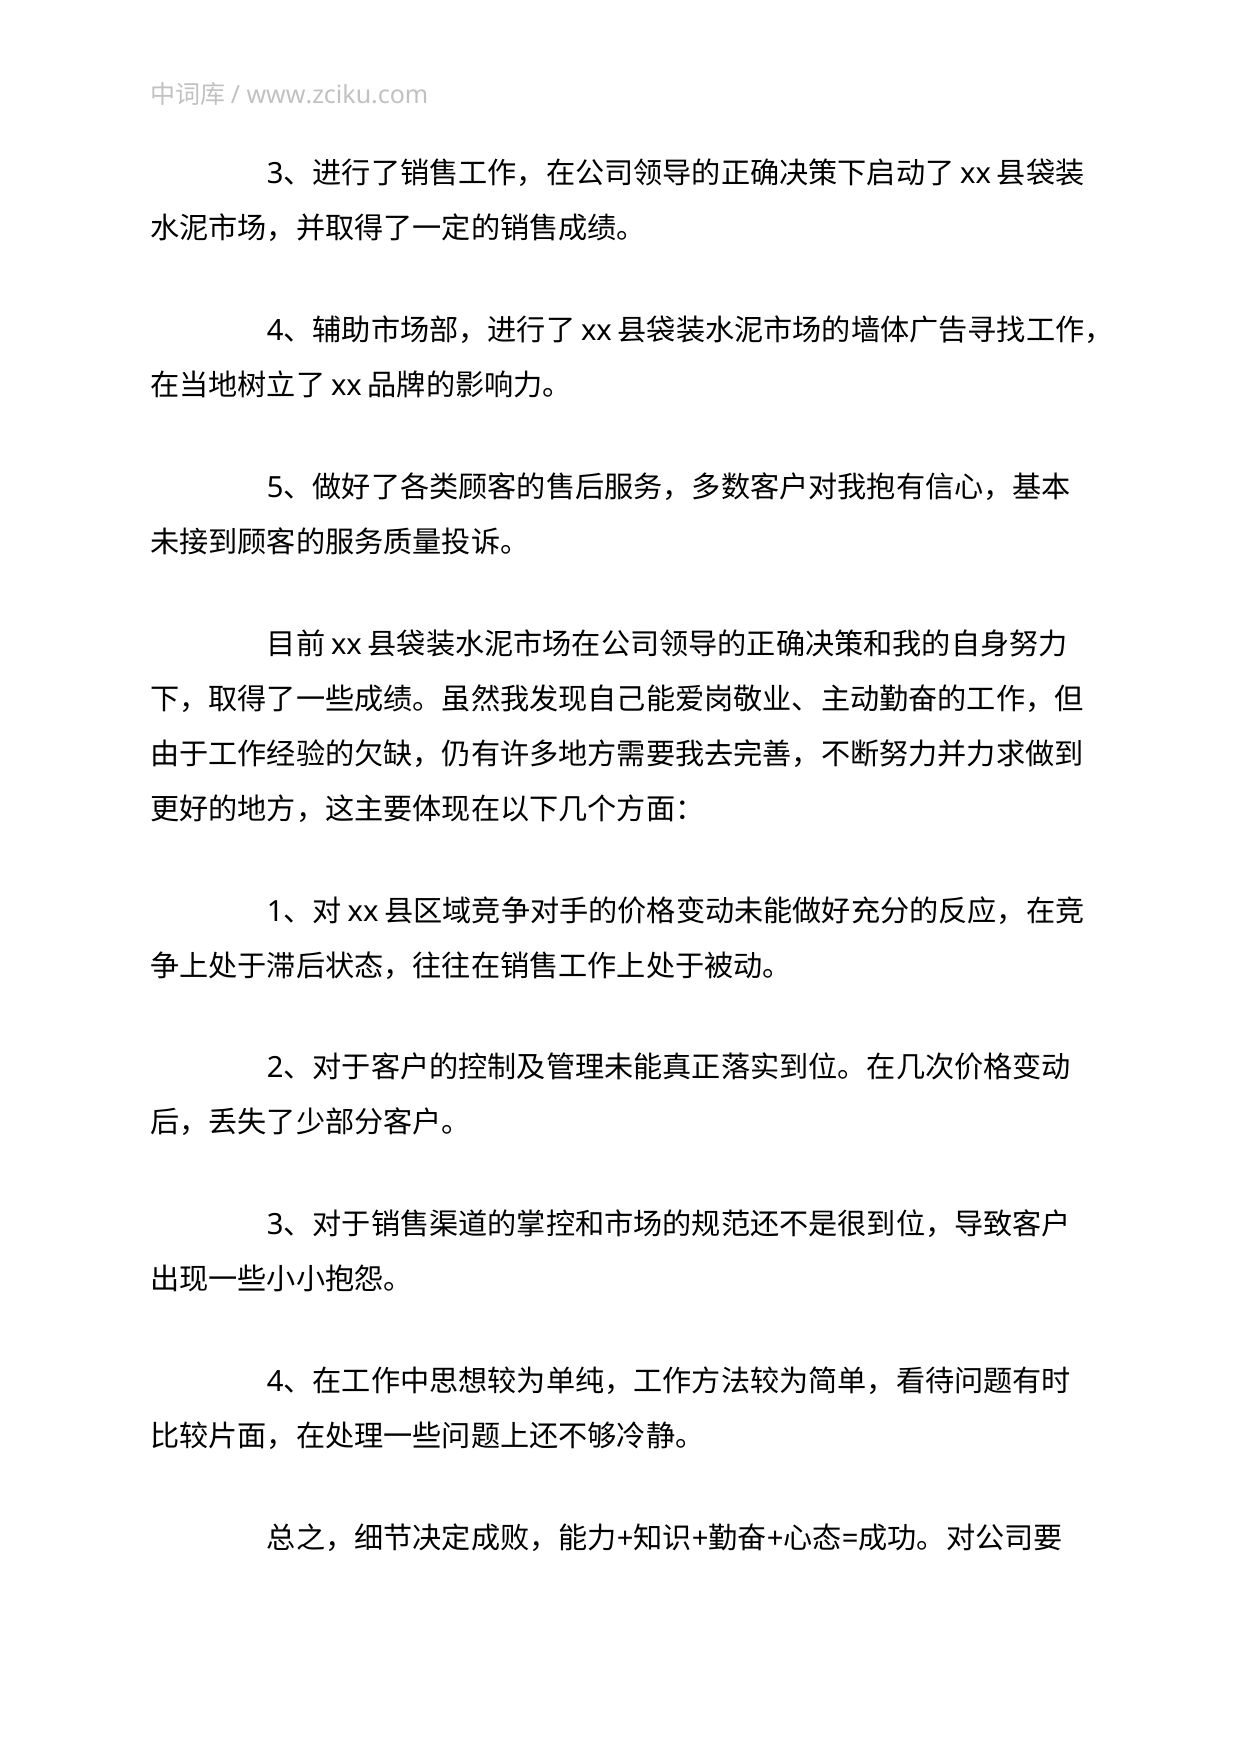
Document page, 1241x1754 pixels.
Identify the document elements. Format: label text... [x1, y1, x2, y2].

text 5、做好了各类顾客的售后服务，多数客户对我抱有信心，基本未接到顾客的服务质量投诉。 [150, 464, 1090, 561]
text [150, 1514, 1090, 1557]
text 4、在工作中思想较为单纯，工作方法较为简单，看待问题有时比较片面，在处理一些问题上还不够冷静。 [150, 1357, 1090, 1455]
text 2、对于客户的控制及管理未能真正落实到位。在几次价格变动后，丢失了少部分客户。 [150, 1044, 1090, 1141]
text 1、对xx县区域竞争对手的价格变动未能做好充分的反应，在竞争上处于滞后状态，往往在销售工作上处于被动。 [150, 887, 1090, 984]
text 3、进行了销售工作，在公司领导的正确决策下启动了xx县袋装水泥市场，并取得了一定的销售成绩。 [150, 150, 1090, 247]
text 目前xx县袋装水泥市场在公司领导的正确决策和我的自身努力下，取得了一些成绩。虽然我发现自己能爱岗敬业、主动勤奋的工作，但由于工作经验的欠缺，仍有许多地方需要我去完善，不断努力并力求做到更好的地方，这主要体现在以下几个方面： [150, 621, 1090, 828]
text 4、辅助市场部，进行了xx县袋装水泥市场的墙体广告寻找工作，在当地树立了xx品牌的影响力。 [150, 307, 1090, 404]
text 3、对于销售渠道的掌控和市场的规范还不是很到位，导致客户出现一些小小抱怨。 [150, 1201, 1090, 1298]
